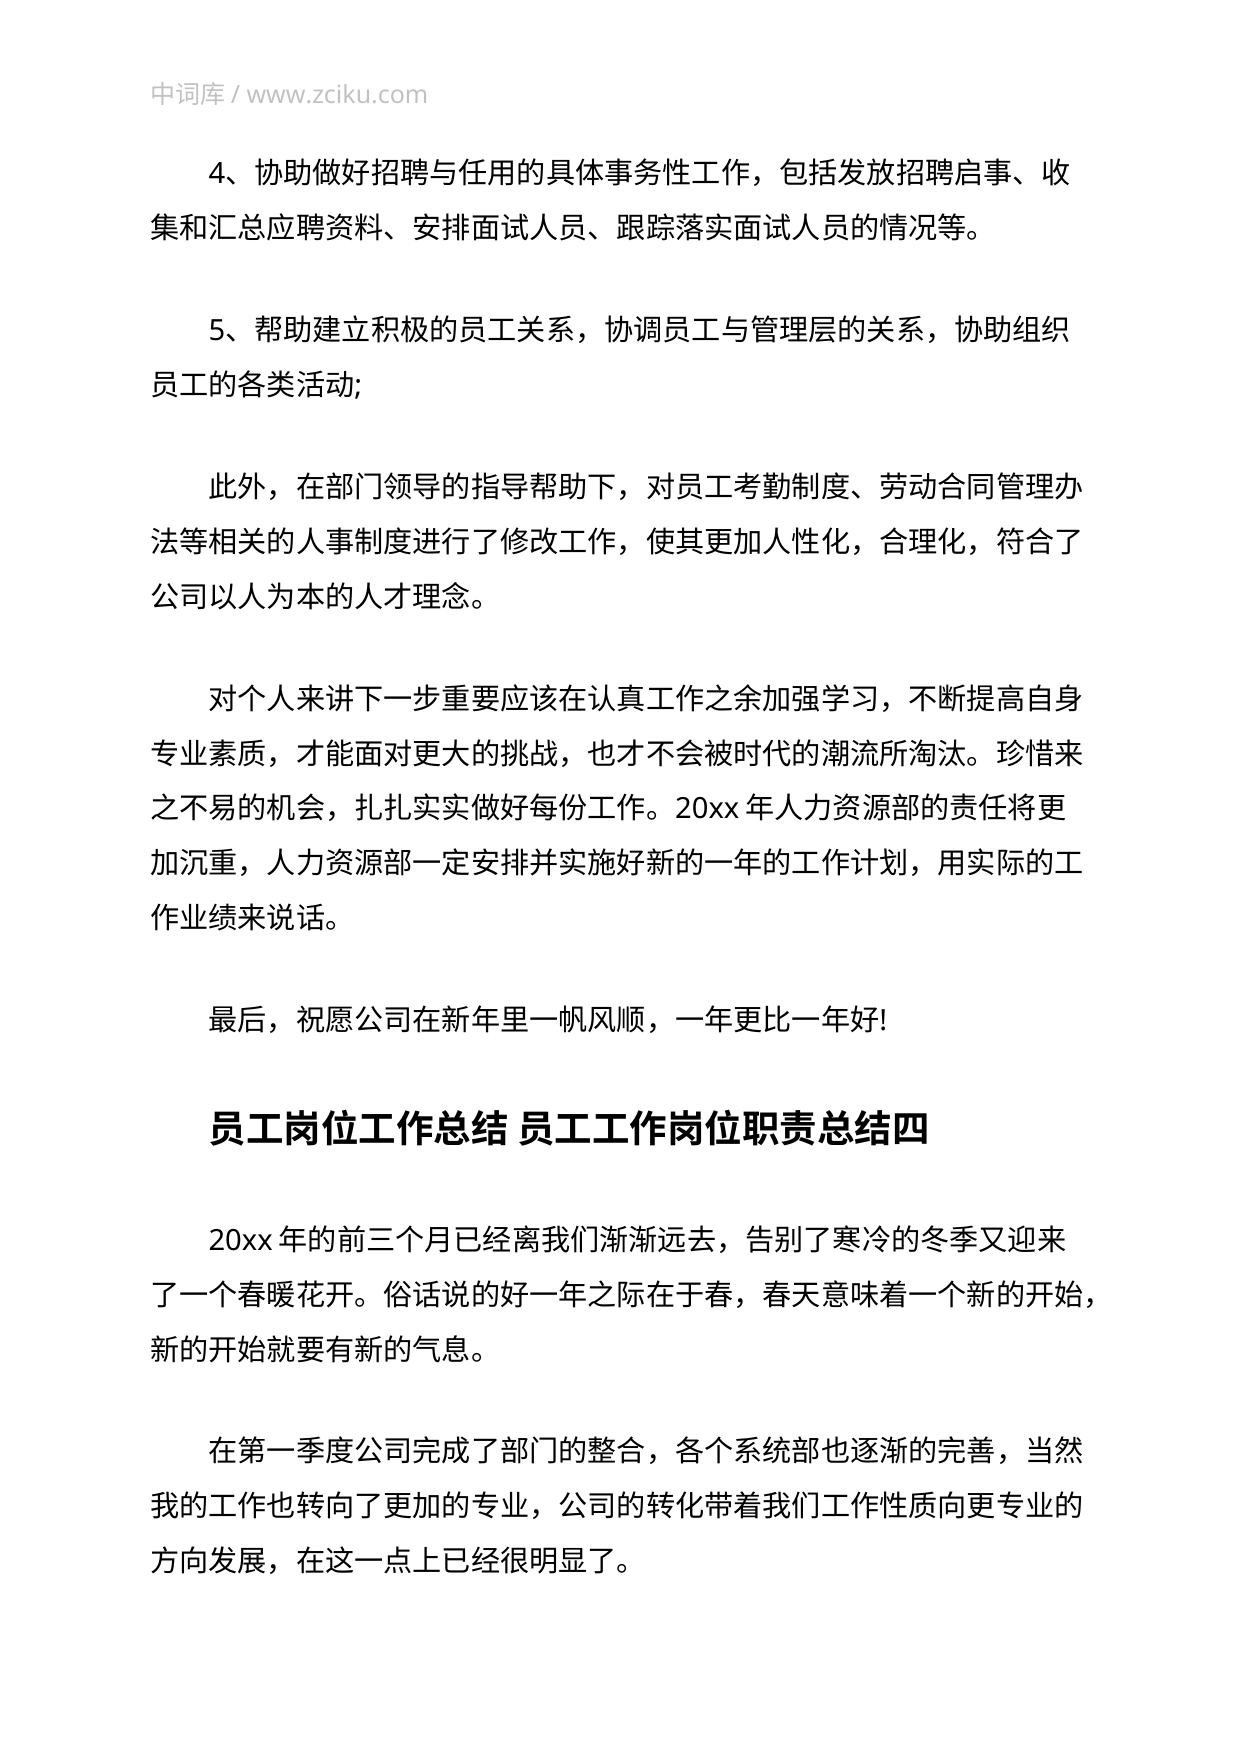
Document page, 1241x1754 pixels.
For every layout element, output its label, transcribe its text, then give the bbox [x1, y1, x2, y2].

text 5、帮助建立积极的员工关系，协调员工与管理层的关系，协助组织员工的各类活动; [150, 307, 1090, 404]
text 4、协助做好招聘与任用的具体事务性工作，包括发放招聘启事、收集和汇总应聘资料、安排面试人员、跟踪落实面试人员的情况等。 [150, 150, 1090, 247]
text 在第一季度公司完成了部门的整合，各个系统部也逐渐的完善，当然我的工作也转向了更加的专业，公司的转化带着我们工作性质向更专业的方向发展，在这一点上已经很明显了。 [150, 1428, 1090, 1580]
text 20xx年的前三个月已经离我们渐渐远去，告别了寒冷的冬季又迎来了一个春暖花开。俗话说的好一年之际在于春，春天意味着一个新的开始，新的开始就要有新的气息。 [150, 1216, 1090, 1368]
text 此外，在部门领导的指导帮助下，对员工考勤制度、劳动合同管理办法等相关的人事制度进行了修改工作，使其更加人性化，合理化，符合了公司以人为本的人才理念。 [150, 464, 1090, 616]
text 员工岗位工作总结 员工工作岗位职责总结四 [150, 1099, 1090, 1153]
text 对个人来讲下一步重要应该在认真工作之余加强学习，不断提高自身专业素质，才能面对更大的挑战，也才不会被时代的潮流所淘汰。珍惜来之不易的机会，扎扎实实做好每份工作。20xx年人力资源部的责任将更加沉重，人力资源部一定安排并实施好新的一年的工作计划，用实际的工作业绩来说话。 [150, 675, 1090, 937]
text 最后，祝愿公司在新年里一帆风顺，一年更比一年好! [150, 997, 1090, 1039]
